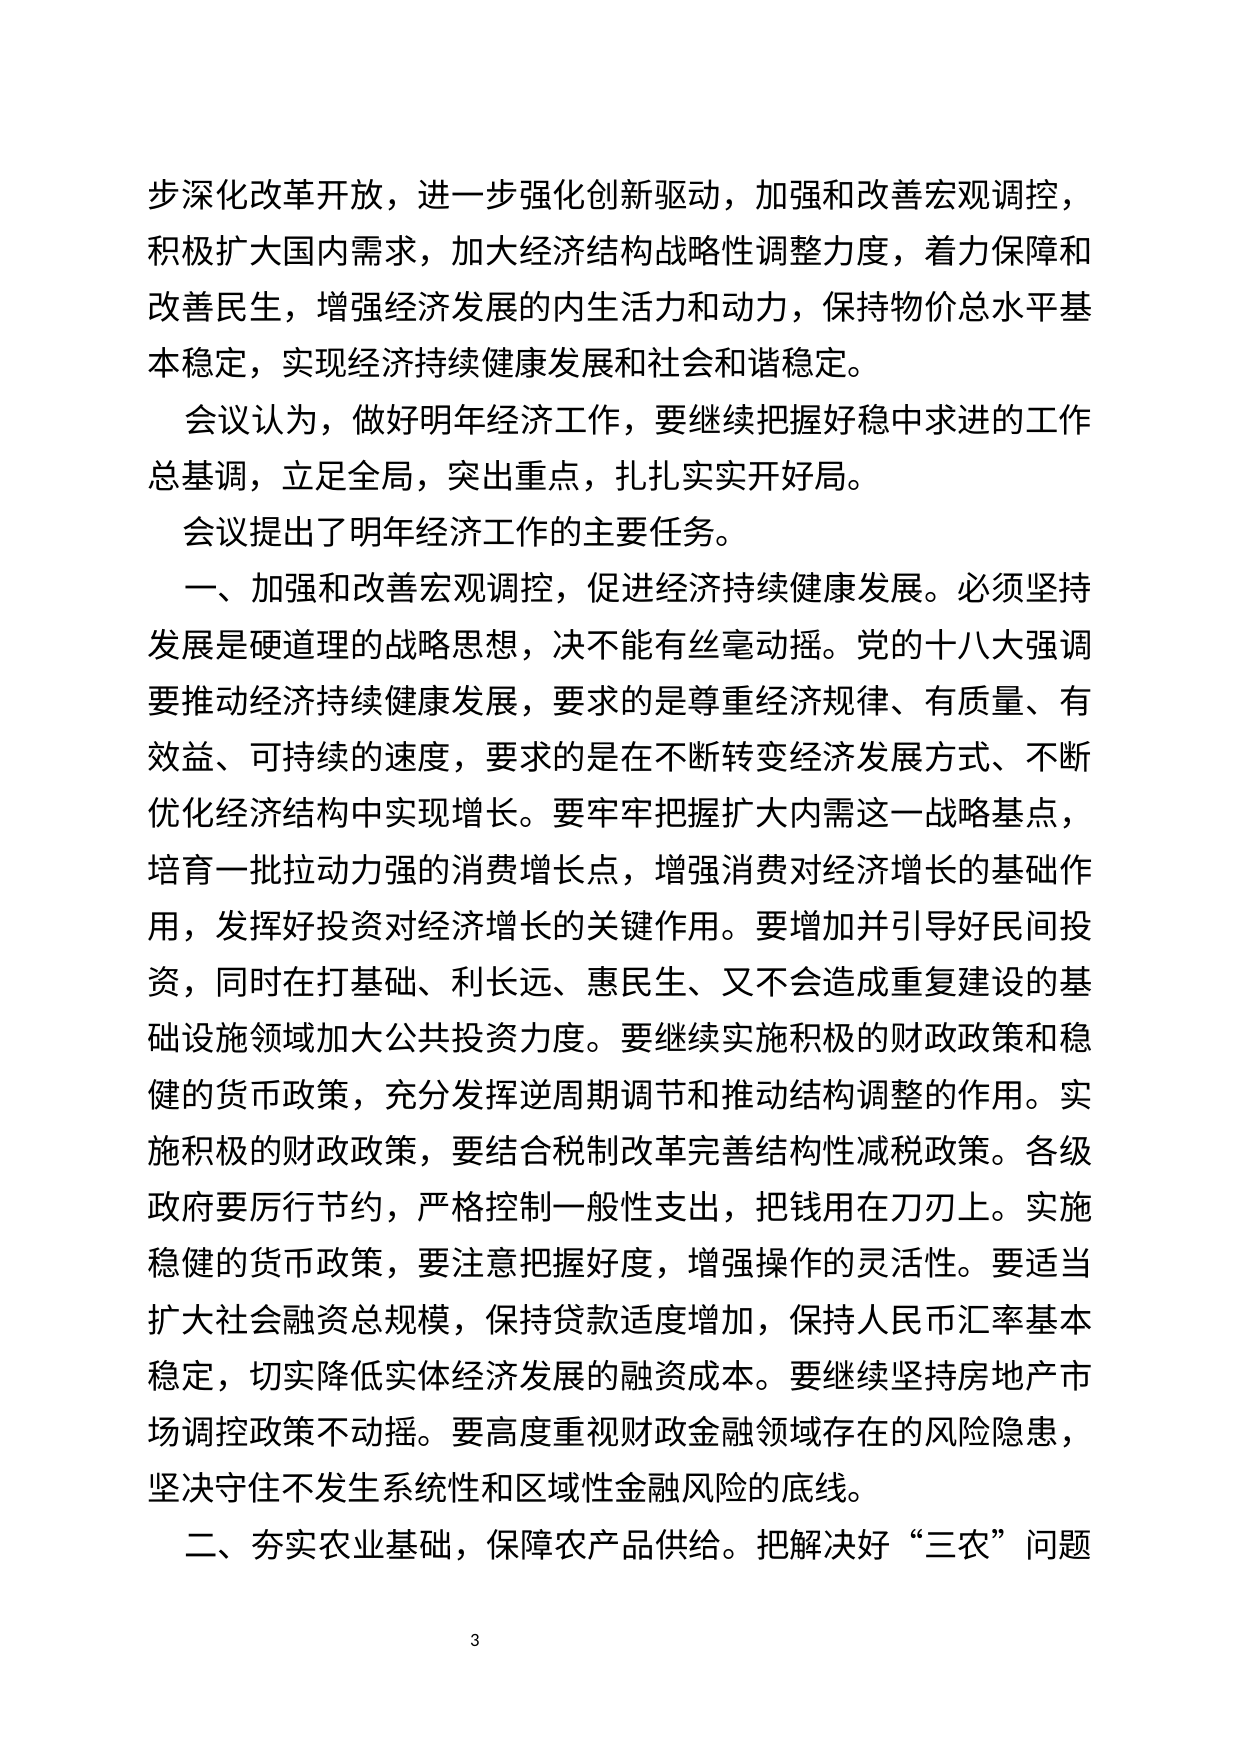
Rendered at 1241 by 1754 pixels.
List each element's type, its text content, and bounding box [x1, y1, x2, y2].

text 一、加强和改善宏观调控，促进经济持续健康发展。必须坚持发展是硬道理的战略思想，决不能有丝毫动摇。党的十八大强调要推动经济持续健康发展，要求的是尊重经济规律、有质量、有效益、可持续的速度，要求的是在不断转变经济发展方式、不断优化经济结构中实现增长。要牢牢把握扩大内需这一战略基点，培育一批拉动力强的消费增长点，增强消费对经济增长的基础作用，发挥好投资对经济增长的关键作用。要增加并引导好民间投资，同时在打基础、利长远、惠民生、又不会造成重复建设的基础设施领域加大公共投资力度。要继续实施积极的财政政策和稳健的货币政策，充分发挥逆周期调节和推动结构调整的作用。实施积极的财政政策，要结合税制改革完善结构性减税政策。各级政府要厉行节约，严格控制一般性支出，把钱用在刀刃上。实施稳健的货币政策，要注意把握好度，增强操作的灵活性。要适当扩大社会融资总规模，保持贷款适度增加，保持人民币汇率基本稳定，切实降低实体经济发展的融资成本。要继续坚持房地产市场调控政策不动摇。要高度重视财政金融领域存在的风险隐患，坚决守住不发生系统性和区域性金融风险的底线。 [148, 556, 1093, 1512]
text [148, 162, 1093, 387]
text 会议认为，做好明年经济工作，要继续把握好稳中求进的工作总基调，立足全局，突出重点，扎扎实实开好局。 [148, 387, 1093, 499]
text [148, 1512, 1093, 1568]
text 会议提出了明年经济工作的主要任务。 [148, 499, 1093, 556]
